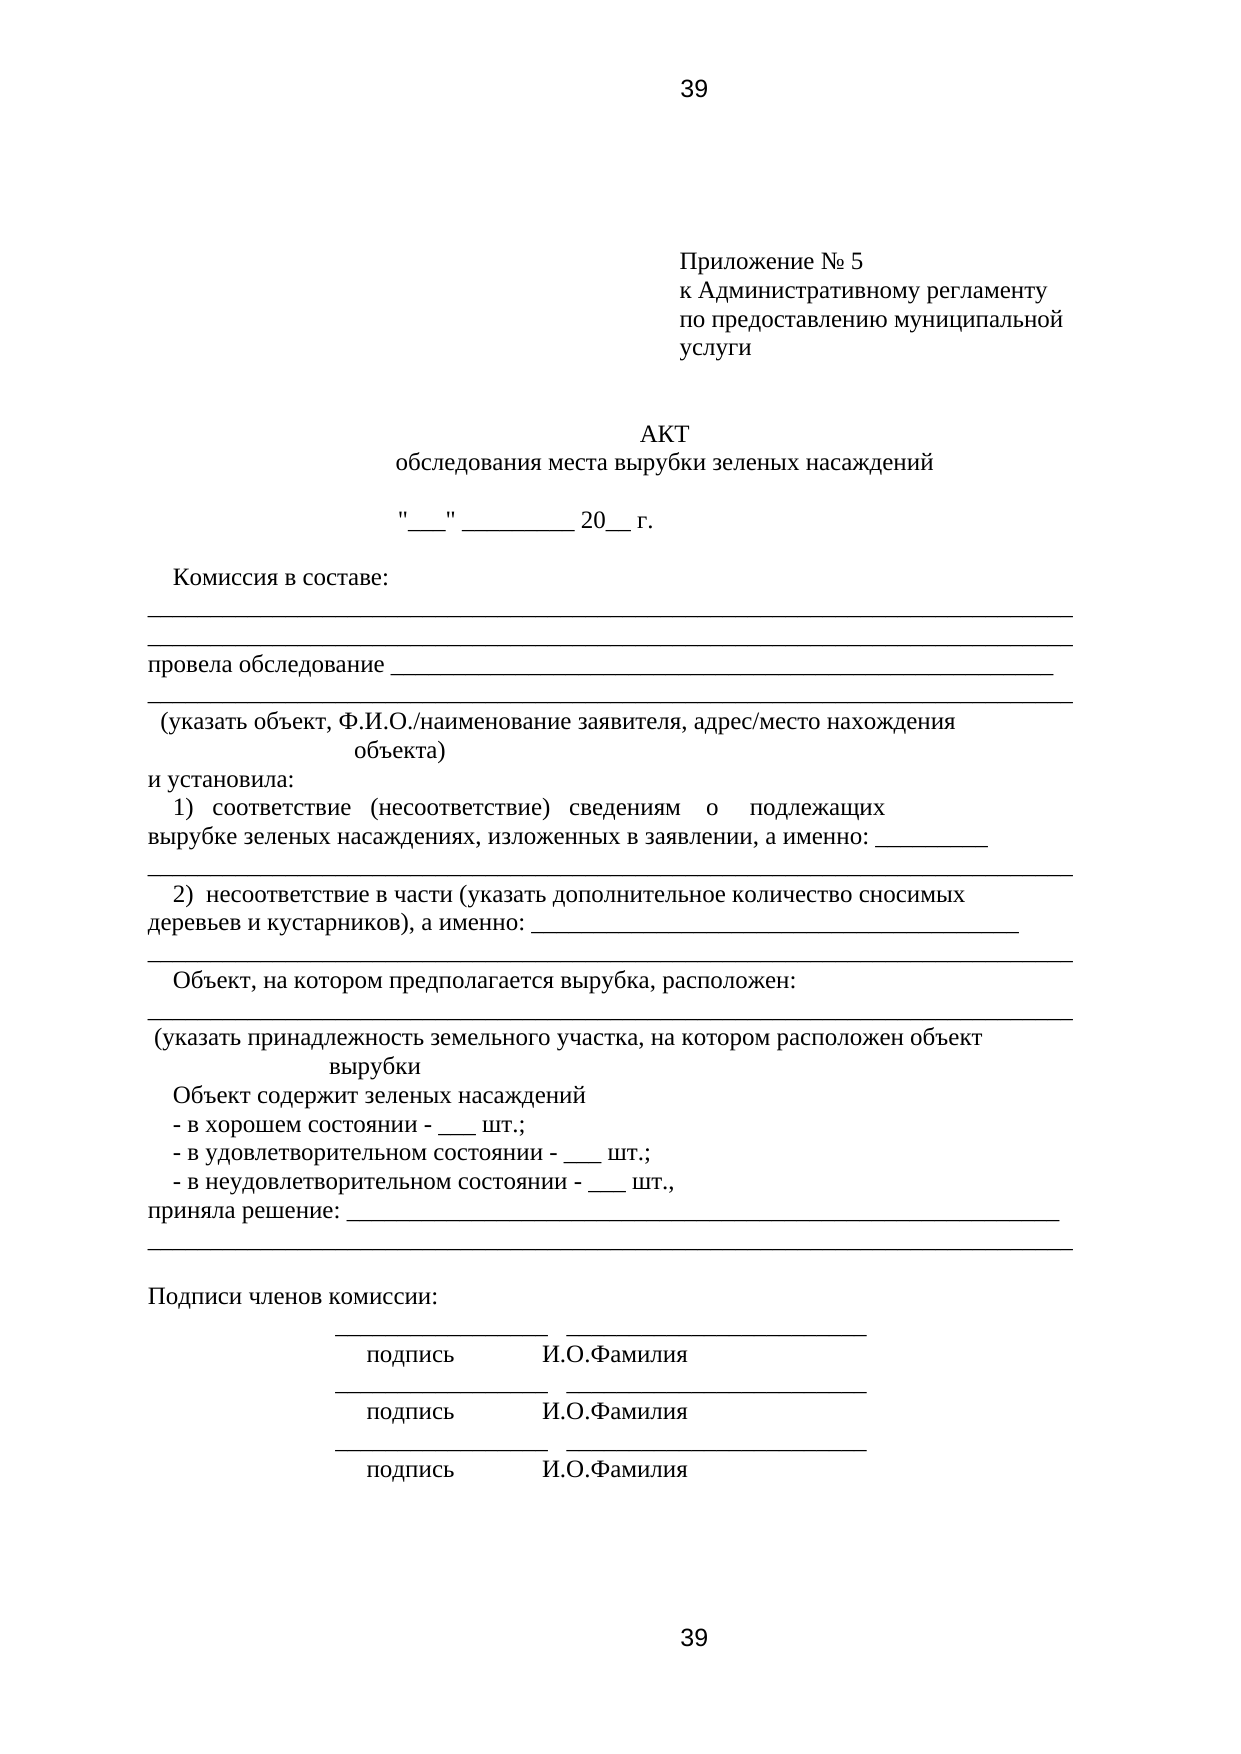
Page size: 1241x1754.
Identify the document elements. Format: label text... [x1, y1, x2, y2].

text __________________________________________________________________________ [148, 1224, 1181, 1252]
text АКТ [148, 419, 1181, 447]
text __________________________________________________________________________ [148, 936, 1181, 965]
text подпись И.О.Фамилия [148, 1396, 1181, 1425]
text по предоставлению муниципальной [679, 304, 1181, 332]
text _________________ ________________________ [148, 1367, 1181, 1396]
text (указать объект, Ф.И.О./наименование заявителя, адрес/место нахождения [148, 706, 1181, 735]
text 1) соответствие (несоответствие) сведениям о подлежащих [148, 792, 1181, 821]
text Приложение № 5 [679, 246, 1181, 275]
text к Административному регламенту [679, 275, 1181, 304]
text подпись И.О.Фамилия [148, 1339, 1181, 1367]
text подпись И.О.Фамилия [148, 1454, 1181, 1482]
text _________________ ________________________ [148, 1310, 1181, 1339]
text деревьев и кустарников), а именно: _______________________________________ [148, 907, 1181, 936]
text __________________________________________________________________________ [148, 591, 1181, 620]
text приняла решение: _________________________________________________________ [148, 1195, 1181, 1224]
text __________________________________________________________________________ [148, 677, 1181, 706]
text __________________________________________________________________________ [148, 994, 1181, 1022]
text обследования места вырубки зеленых насаждений [148, 447, 1181, 476]
text Подписи членов комиссии: [148, 1281, 1181, 1310]
text (указать принадлежность земельного участка, на котором расположен объект [148, 1022, 1181, 1051]
text - в хорошем состоянии - ___ шт.; [148, 1109, 1181, 1137]
text 2) несоответствие в части (указать дополнительное количество сносимых [148, 879, 1181, 907]
text - в удовлетворительном состоянии - ___ шт.; [148, 1137, 1181, 1166]
text вырубки [148, 1051, 1181, 1080]
text __________________________________________________________________________ [148, 850, 1181, 879]
text _________________ ________________________ [148, 1425, 1181, 1454]
text и установила: [148, 764, 1181, 792]
text __________________________________________________________________________ [148, 620, 1181, 649]
text провела обследование _____________________________________________________ [148, 649, 1181, 677]
text услуги [679, 332, 1181, 361]
text объекта) [148, 735, 1181, 764]
text Комиссия в составе: [148, 562, 1181, 591]
text Объект содержит зеленых насаждений [148, 1080, 1181, 1109]
text "___" _________ 20__ г. [148, 505, 1181, 534]
text Объект, на котором предполагается вырубка, расположен: [148, 965, 1181, 994]
text - в неудовлетворительном состоянии - ___ шт., [148, 1166, 1181, 1195]
text вырубке зеленых насаждениях, изложенных в заявлении, а именно: _________ [148, 821, 1181, 850]
